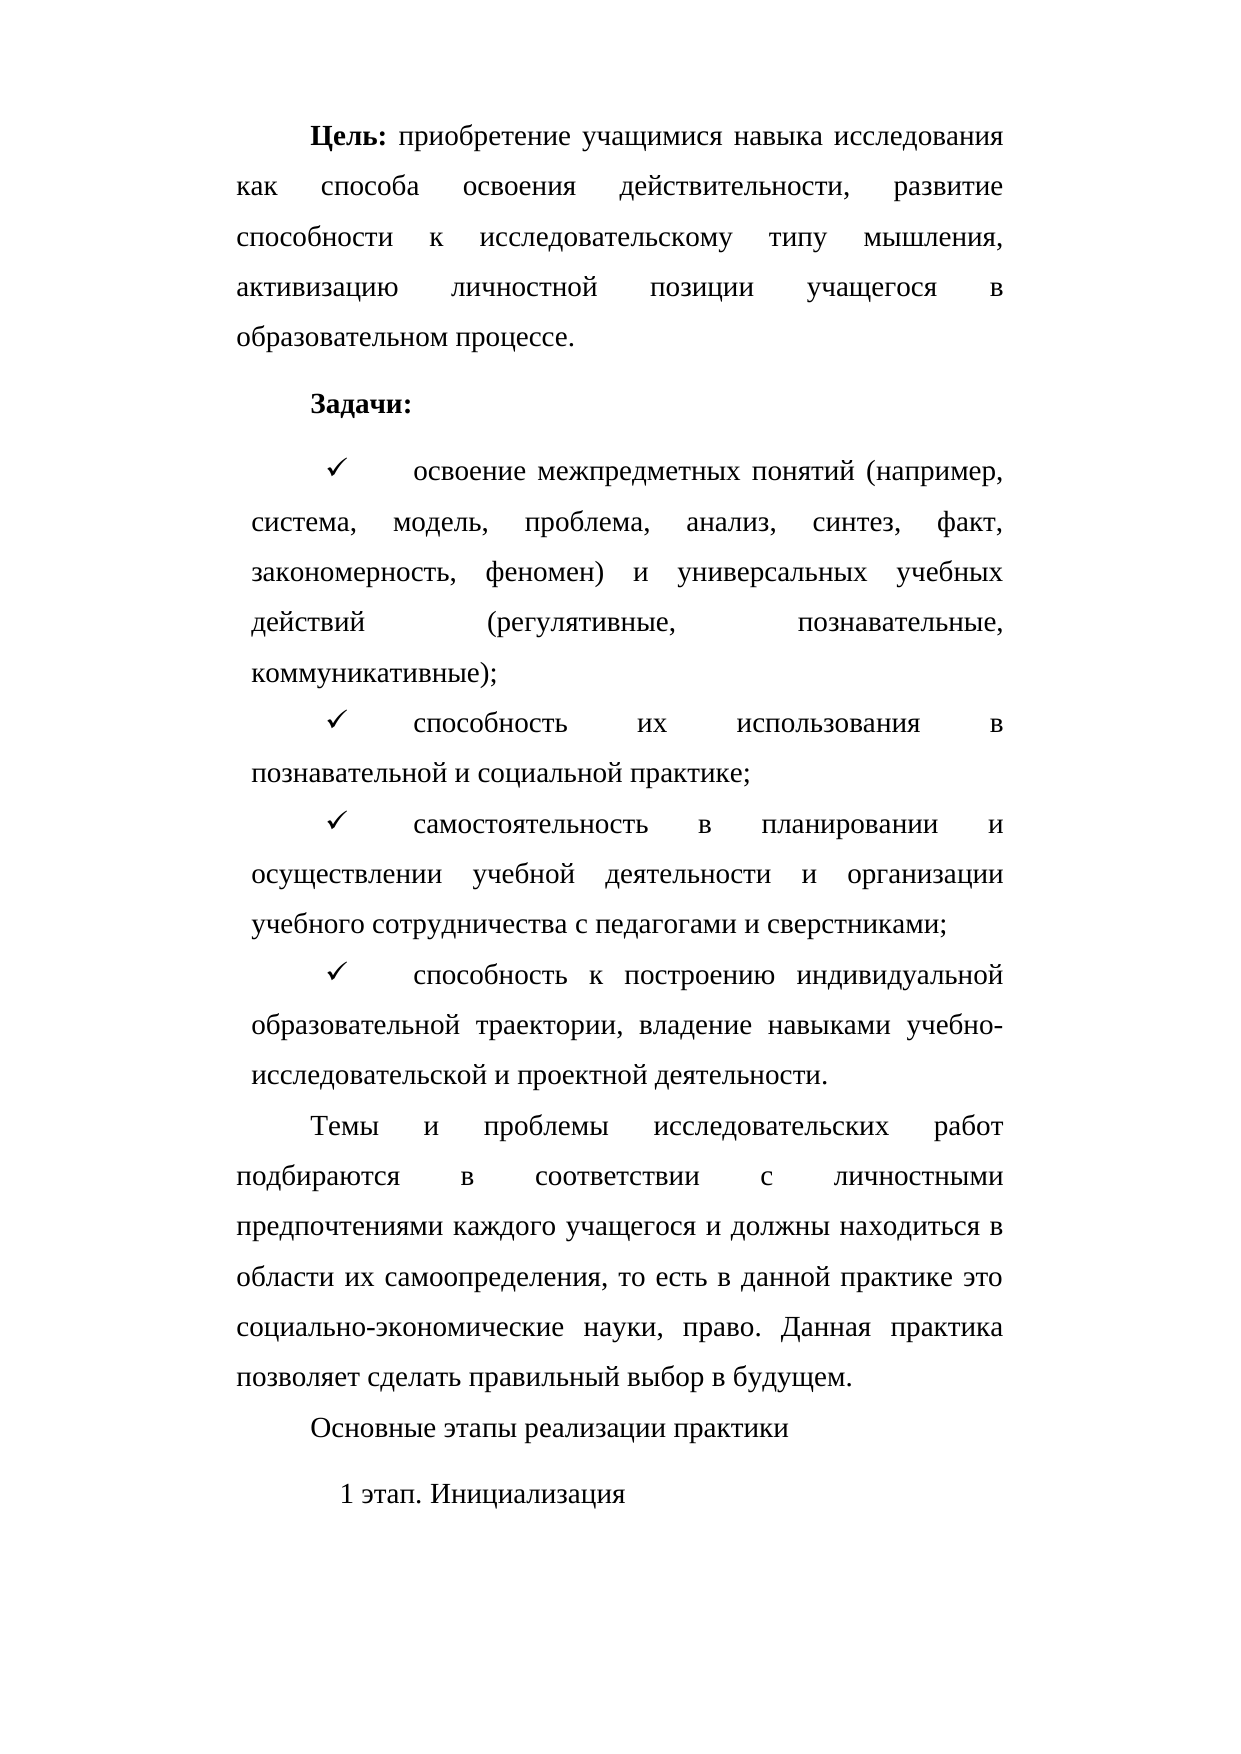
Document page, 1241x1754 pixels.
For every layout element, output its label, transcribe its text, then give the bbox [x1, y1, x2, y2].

text Задачи: [236, 386, 1004, 420]
list освоение межпредметных понятий (например, система, модель, проблема, анализ, синтез, факт, закономерность, феномен) и универсальных учебных действий (регулятивные, познавательные, коммуникативные); [251, 453, 1004, 688]
list способность их использования в познавательной и социальной практике; [251, 705, 1004, 789]
text 1 этап. Инициализация [236, 1477, 1004, 1510]
text Основные этапы реализации практики [236, 1410, 1004, 1443]
list способность к построению индивидуальной образовательной траектории, владение навыками учебно-исследовательской и проектной деятельности. [251, 957, 1004, 1091]
text Цель: приобретение учащимися навыка исследования как способа освоения действительности, развитие способности к исследовательскому типу мышления, активизацию личностной позиции учащегося в образовательном процессе. [236, 118, 1004, 353]
list самостоятельность в планировании и осуществлении учебной деятельности и организации учебного сотрудничества с педагогами и сверстниками; [251, 806, 1004, 940]
text Темы и проблемы исследовательских работ подбираются в соответствии с личностными предпочтениями каждого учащегося и должны находиться в области их самоопределения, то есть в данной практике это социально-экономические науки, право. Данная практика позволяет сделать правильный выбор в будущем. [236, 1108, 1004, 1393]
